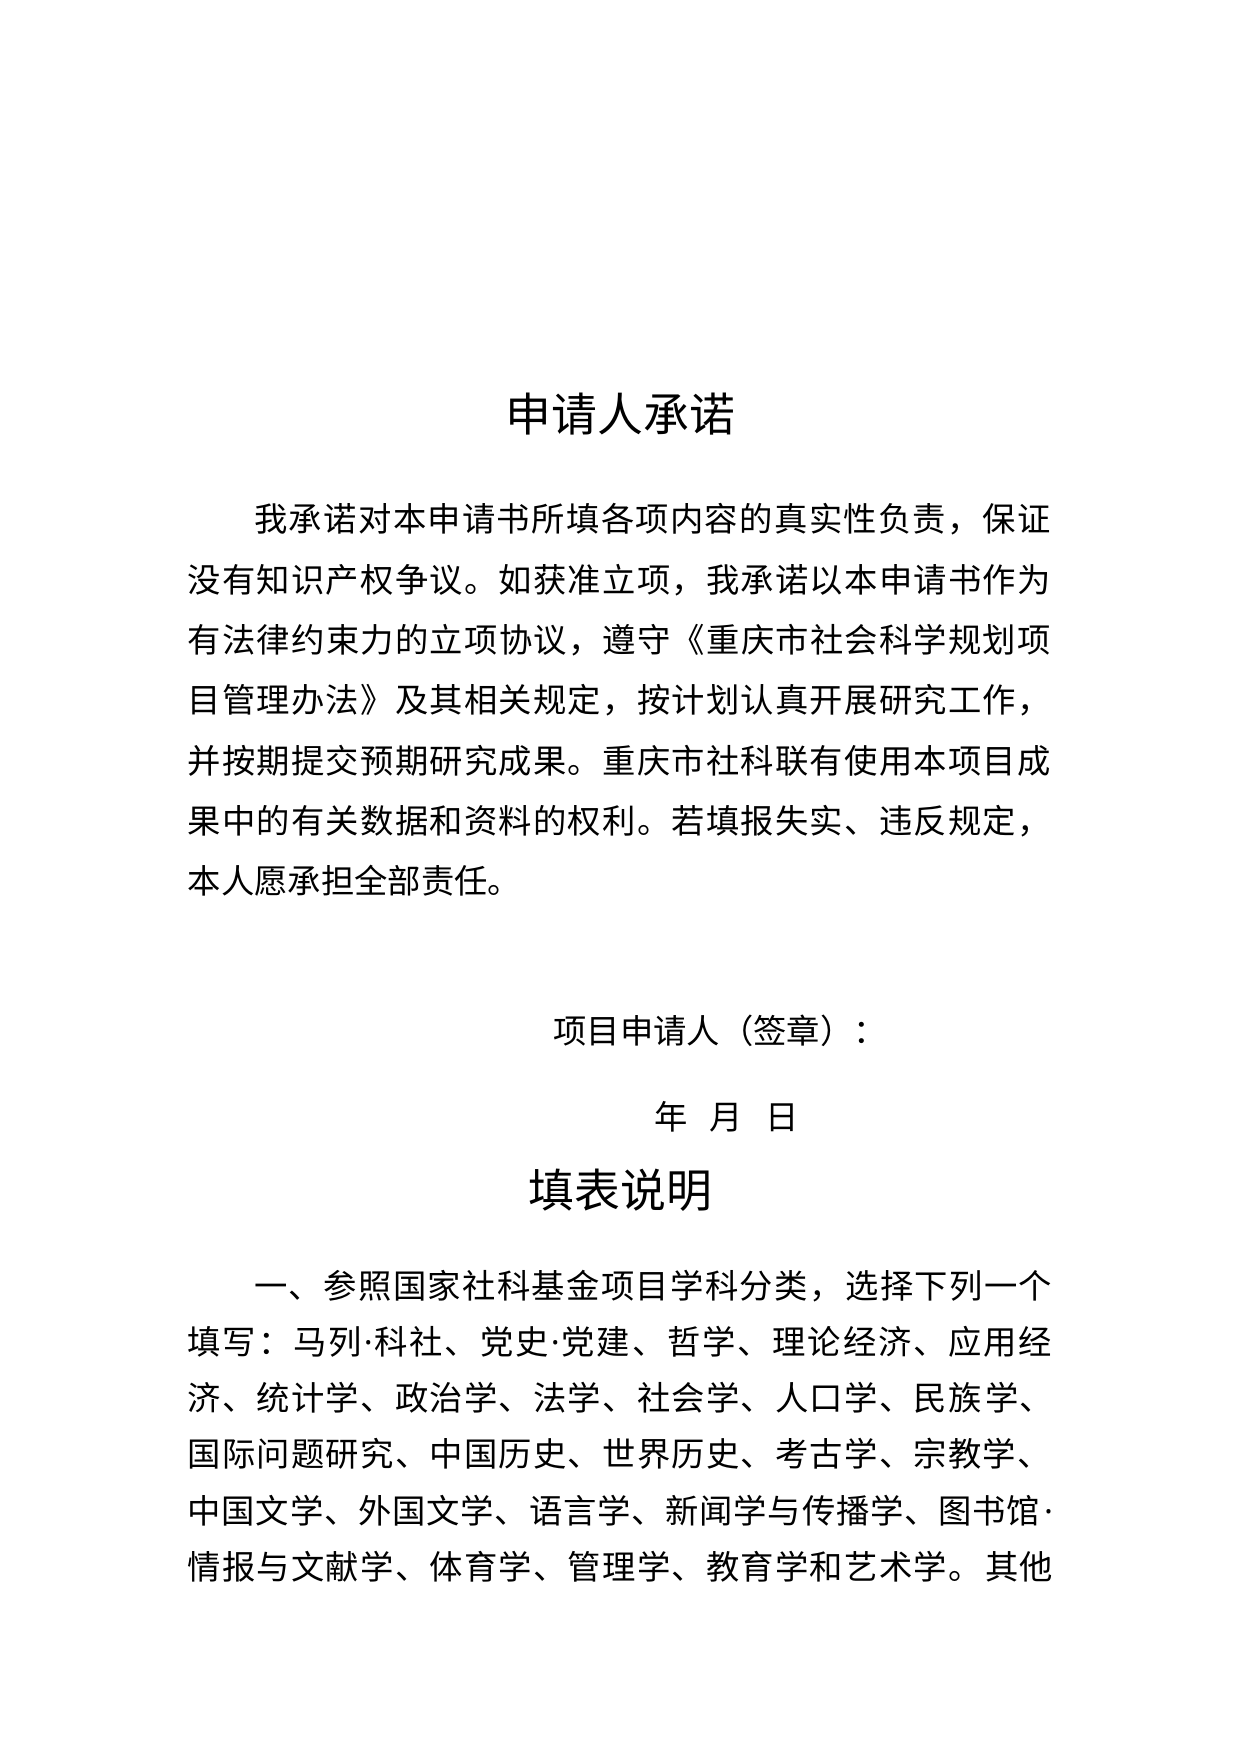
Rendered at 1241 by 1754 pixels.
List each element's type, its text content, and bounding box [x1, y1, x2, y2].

text 申请人承诺 [187, 374, 1053, 445]
text 我承诺对本申请书所填各项内容的真实性负责，保证没有知识产权争议。如获准立项，我承诺以本申请书作为有法律约束力的立项协议，遵守《重庆市社会科学规划项目管理办法》及其相关规定，按计划认真开展研究工作，并按期提交预期研究成果。重庆市社科联有使用本项目成果中的有关数据和资料的权利。若填报失实、违反规定，本人愿承担全部责任。 [187, 484, 1053, 906]
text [187, 1253, 1053, 1591]
text 项目申请人（签章）： [187, 1004, 1053, 1053]
text 年 月 日 [187, 1091, 1053, 1139]
text 填表说明 [187, 1139, 1053, 1237]
